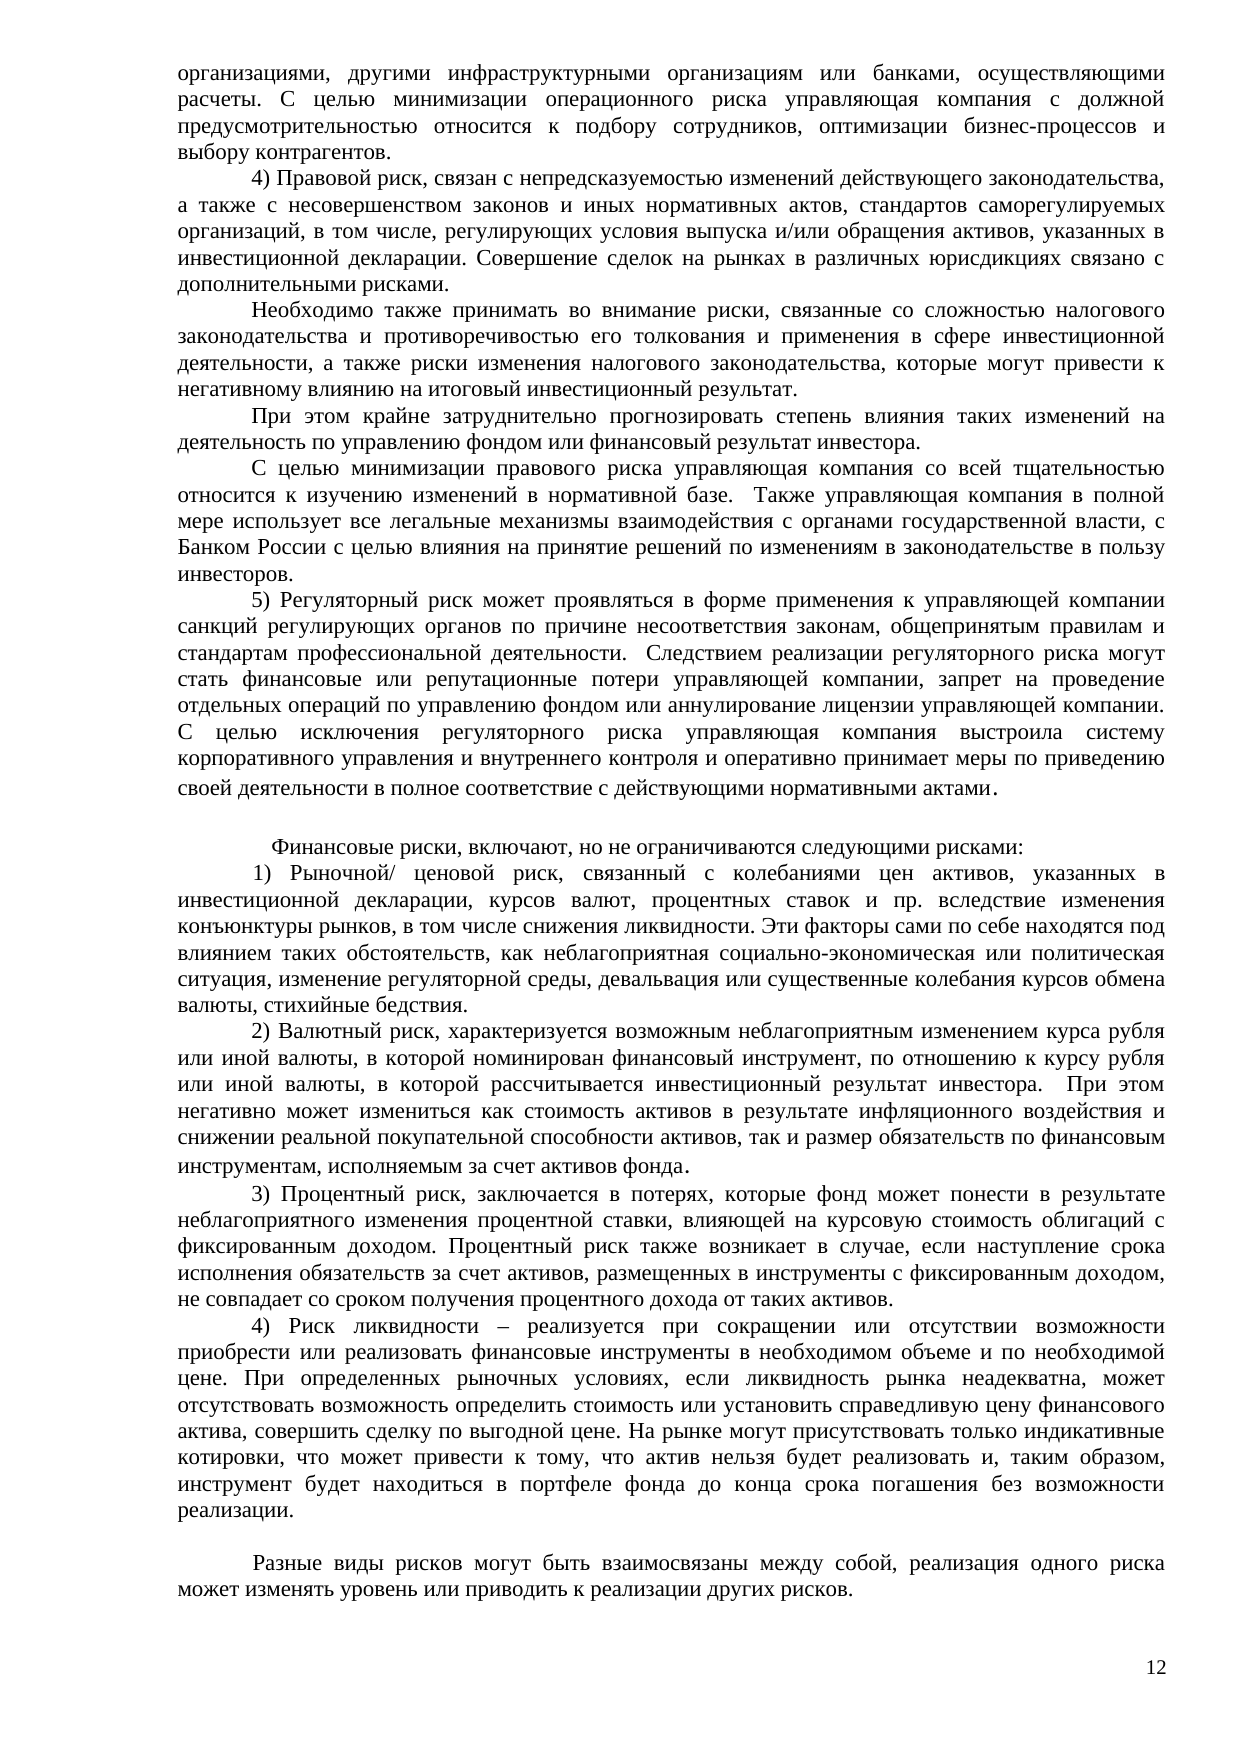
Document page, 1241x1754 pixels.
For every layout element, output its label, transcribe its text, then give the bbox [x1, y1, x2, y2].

text 1) Рыночной/ ценовой риск, связанный с колебаниями цен активов, указанных в инвестиционной декларации, курсов валют, процентных ставок и пр. вследствие изменения конъюнктуры рынков, в том числе снижения ликвидности. Эти факторы сами по себе находятся под влиянием таких обстоятельств, как неблагоприятная социально-экономическая или политическая ситуация, изменение регуляторной среды, девальвация или существенные колебания курсов обмена валюты, стихийные бедствия. [177, 859, 1167, 1018]
text 3) Процентный риск, заключается в потерях, которые фонд может понести в результате неблагоприятного изменения процентной ставки, влияющей на курсовую стоимость облигаций с фиксированным доходом. Процентный риск также возникает в случае, если наступление срока исполнения обязательств за счет активов, размещенных в инструменты с фиксированным доходом, не совпадает со сроком получения процентного дохода от таких активов. [177, 1180, 1167, 1312]
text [177, 59, 1167, 164]
text Финансовые риски, включают, но не ограничиваются следующими рисками: [177, 833, 1167, 859]
text 2) Валютный риск, характеризуется возможным неблагоприятным изменением курса рубля или иной валюты, в которой номинирован финансовый инструмент, по отношению к курсу рубля или иной валюты, в которой рассчитывается инвестиционный результат инвестора. При этом негативно может измениться как стоимость активов в результате инфляционного воздействия и снижении реальной покупательной способности активов, так и размер обязательств по финансовым инструментам, исполняемым за счет активов фонда. [177, 1018, 1167, 1180]
text При этом крайне затруднительно прогнозировать степень влияния таких изменений на деятельность по управлению фондом или финансовый результат инвестора. [177, 402, 1167, 454]
text 4) Правовой риск, связан с непредсказуемостью изменений действующего законодательства, а также с несовершенством законов и иных нормативных актов, стандартов саморегулируемых организаций, в том числе, регулирующих условия выпуска и/или обращения активов, указанных в инвестиционной декларации. Совершение сделок на рынках в различных юрисдикциях связано с дополнительными рисками. [177, 164, 1167, 296]
text 4) Риск ликвидности – реализуется при сокращении или отсутствии возможности приобрести или реализовать финансовые инструменты в необходимом объеме и по необходимой цене. При определенных рыночных условиях, если ликвидность рынка неадекватна, может отсутствовать возможность определить стоимость или установить справедливую цену финансового актива, совершить сделку по выгодной цене. На рынке могут присутствовать только индикативные котировки, что может привести к тому, что актив нельзя будет реализовать и, таким образом, инструмент будет находиться в портфеле фонда до конца срока погашения без возможности реализации. [177, 1312, 1167, 1522]
text Разные виды рисков могут быть взаимосвязаны между собой, реализация одного риска может изменять уровень или приводить к реализации других рисков. [177, 1549, 1167, 1602]
text Необходимо также принимать во внимание риски, связанные со сложностью налогового законодательства и противоречивостью его толкования и применения в сфере инвестиционной деятельности, а также риски изменения налогового законодательства, которые могут привести к негативному влиянию на итоговый инвестиционный результат. [177, 296, 1167, 402]
text С целью минимизации правового риска управляющая компания со всей тщательностью относится к изучению изменений в нормативной базе. Также управляющая компания в полной мере использует все легальные механизмы взаимодействия с органами государственной власти, с Банком России с целью влияния на принятие решений по изменениям в законодательстве в пользу инвесторов. [177, 454, 1167, 586]
text 5) Регуляторный риск может проявляться в форме применения к управляющей компании санкций регулирующих органов по причине несоответствия законам, общепринятым правилам и стандартам профессиональной деятельности. Следствием реализации регуляторного риска могут стать финансовые или репутационные потери управляющей компании, запрет на проведение отдельных операций по управлению фондом или аннулирование лицензии управляющей компании. С целью исключения регуляторного риска управляющая компания выстроила систему корпоративного управления и внутреннего контроля и оперативно принимает меры по приведению своей деятельности в полное соответствие с действующими нормативными актами. [177, 586, 1167, 802]
